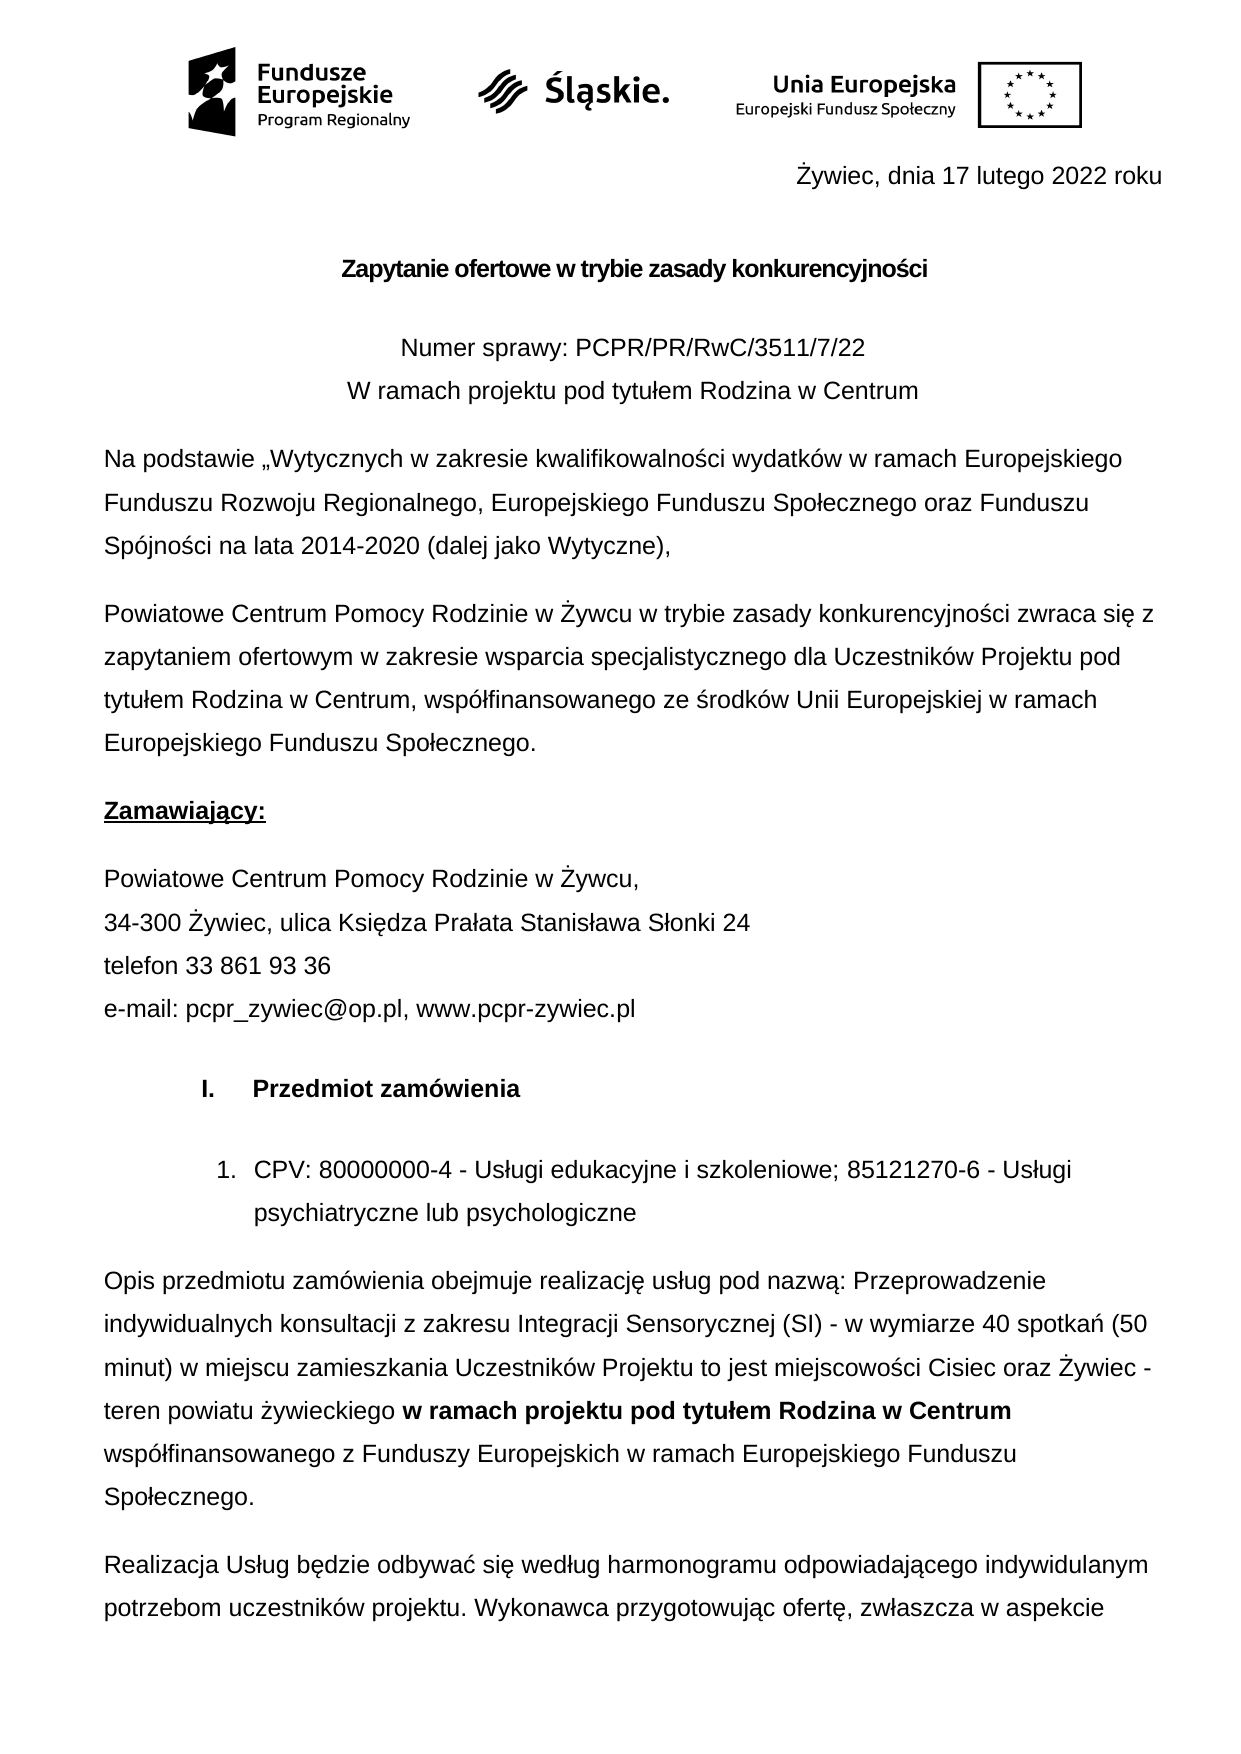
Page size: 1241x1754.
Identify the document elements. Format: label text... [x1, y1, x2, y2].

text telefon 33 861 93 36 [103, 951, 1163, 979]
text Numer sprawy: PCPR/PR/RwC/3511/7/22 [103, 333, 1163, 362]
title Zapytanie ofertowe w trybie zasady konkurencyjności [103, 254, 1167, 283]
text Powiatowe Centrum Pomocy Rodzinie w Żywcu w trybie zasady konkurencyjności zwraca się z zapytaniem ofertowym w zakresie wsparcia specjalistycznego dla Uczestników Projektu pod tytułem Rodzina w Centrum, współfinansowanego ze środków Unii Europejskiej w ramach Europejskiego Funduszu Społecznego. [103, 599, 1167, 757]
text W ramach projektu pod tytułem Rodzina w Centrum [103, 376, 1163, 405]
subtitle Przedmiot zamówienia [215, 1074, 1167, 1103]
text Żywiec, dnia 17 lutego 2022 roku [103, 118, 1163, 190]
text Powiatowe Centrum Pomocy Rodzinie w Żywcu, [103, 864, 1163, 893]
text Zamawiający: [103, 796, 1163, 825]
text 34-300 Żywiec, ulica Księdza Prałata Stanisława Słonki 24 [103, 907, 1163, 936]
list CPV: 80000000-4 - Usługi edukacyjne i szkoleniowe; 85121270-6 - Usługi psychiatryczne lub psychologiczne [216, 1155, 1163, 1227]
text Opis przedmiotu zamówienia obejmuje realizację usług pod nazwą: Przeprowadzenie indywidualnych konsultacji z zakresu Integracji Sensorycznej (SI) - w wymiarze 40 spotkań (50 minut) w miejscu zamieszkania Uczestników Projektu to jest miejscowości Cisiec oraz Żywiec - teren powiatu żywieckiego w ramach projektu pod tytułem Rodzina w Centrum współfinansowanego z Funduszy Europejskich w ramach Europejskiego Funduszu Społecznego. [103, 1266, 1163, 1511]
text Na podstawie „Wytycznych w zakresie kwalifikowalności wydatków w ramach Europejskiego Funduszu Rozwoju Regionalnego, Europejskiego Funduszu Społecznego oraz Funduszu Spójności na lata 2014-2020 (dalej jako Wytyczne), [103, 444, 1163, 559]
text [103, 1550, 1163, 1622]
text e-mail: pcpr_zywiec@op.pl, www.pcpr-zywiec.pl [103, 994, 1163, 1022]
picture [166, 26, 1101, 155]
